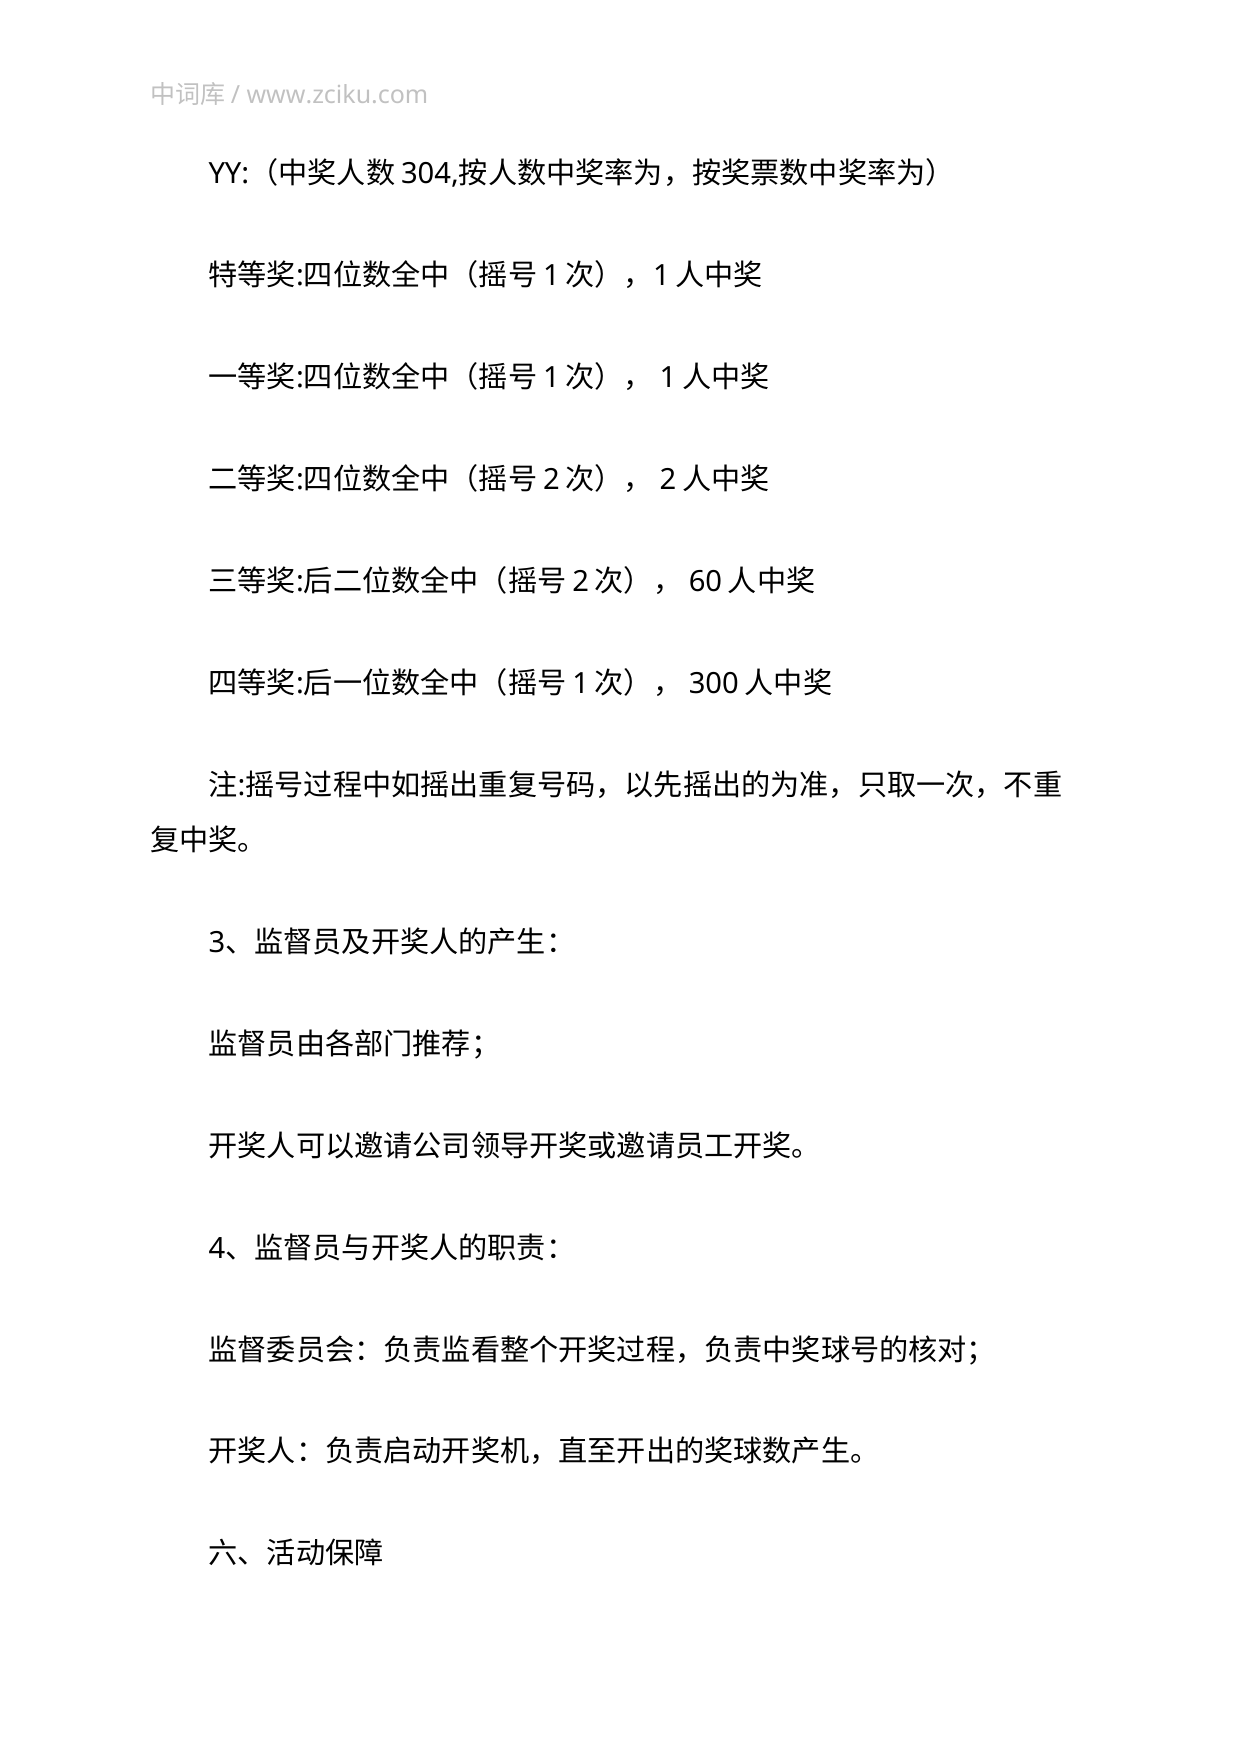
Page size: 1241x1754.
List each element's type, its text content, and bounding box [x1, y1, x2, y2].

text 开奖人可以邀请公司领导开奖或邀请员工开奖。 [150, 1122, 1090, 1165]
text 开奖人：负责启动开奖机，直至开出的奖球数产生。 [150, 1428, 1090, 1470]
text 三等奖:后二位数全中（摇号2次）， 60人中奖 [150, 558, 1090, 600]
text 四等奖:后一位数全中（摇号1次）， 300人中奖 [150, 660, 1090, 702]
text 二等奖:四位数全中（摇号2次）， 2人中奖 [150, 456, 1090, 498]
text 一等奖:四位数全中（摇号1次）， 1人中奖 [150, 354, 1090, 396]
text 监督员由各部门推荐； [150, 1021, 1090, 1063]
text 特等奖:四位数全中（摇号1次），1人中奖 [150, 252, 1090, 294]
text YY:（中奖人数304,按人数中奖率为，按奖票数中奖率为） [150, 150, 1090, 192]
text 注:摇号过程中如摇出重复号码，以先摇出的为准，只取一次，不重复中奖。 [150, 762, 1090, 859]
text 监督委员会：负责监看整个开奖过程，负责中奖球号的核对； [150, 1326, 1090, 1368]
text 3、监督员及开奖人的产生： [150, 919, 1090, 961]
text 六、活动保障 [150, 1530, 1090, 1572]
text 4、监督员与开奖人的职责： [150, 1224, 1090, 1267]
